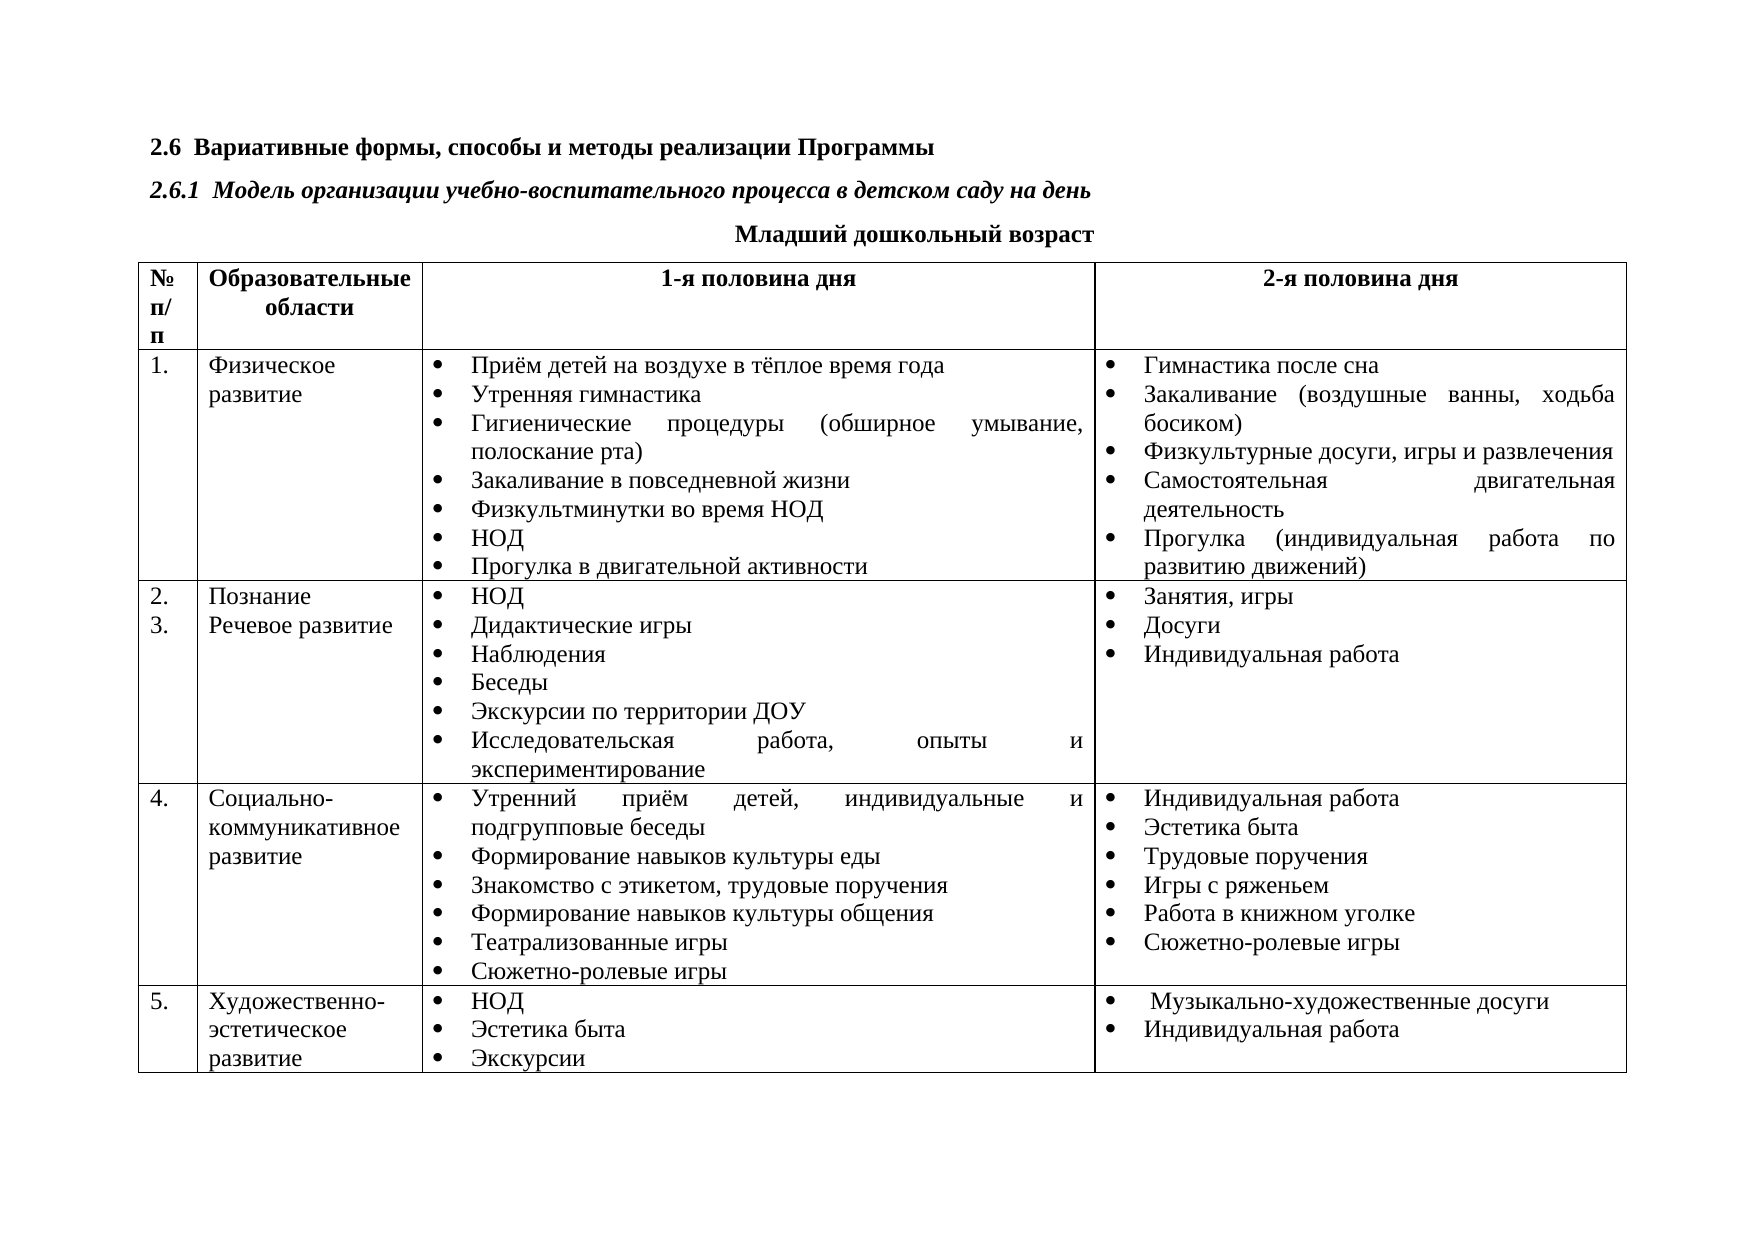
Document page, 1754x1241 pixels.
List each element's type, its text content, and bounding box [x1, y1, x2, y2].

table_cell Индивидуальная работа Эстетика быта Трудовые поручения Игры с ряженьем Работа в книжном уголке Сюжетно-ролевые игры [1096, 784, 1626, 985]
table_cell Гимнастика после сна Закаливание (воздушные ванны, ходьба босиком) Физкультурные досуги, игры и развлечения Самостоятельная двигательная деятельность Прогулка (индивидуальная работа по развитию движений) [1096, 350, 1626, 580]
table_cell Физическое развитие [198, 350, 422, 580]
text 2.6.1 Модель организации учебно-воспитательного процесса в детском саду на день [150, 176, 1679, 204]
table_header 2-я половина дня [1096, 263, 1626, 349]
table_cell Познание Речевое развитие [198, 581, 422, 782]
text 2.6 Вариативные формы, способы и методы реализации Программы [150, 132, 1679, 161]
table_cell Социально-коммуникативное развитие [198, 784, 422, 985]
table_cell 1. [139, 350, 197, 580]
table_header Образовательные области [198, 263, 422, 349]
table_cell 5. [139, 986, 197, 1072]
table_cell НОД Эстетика быта Экскурсии [423, 986, 1094, 1072]
table_cell 4. [139, 784, 197, 985]
table_cell Утренний приём детей, индивидуальные и подгрупповые беседы Формирование навыков культуры еды Знакомство с этикетом, трудовые поручения Формирование навыков культуры общения Театрализованные игры Сюжетно-ролевые игры [423, 784, 1094, 985]
table_cell Приём детей на воздухе в тёплое время года Утренняя гимнастика Гигиенические процедуры (обширное умывание, полоскание рта) Закаливание в повседневной жизни Физкультминутки во время НОД НОД Прогулка в двигательной активности [423, 350, 1094, 580]
text Младший дошкольный возраст [150, 219, 1679, 247]
table_cell НОД Дидактические игры Наблюдения Беседы Экскурсии по территории ДОУ Исследовательская работа, опыты и экспериментирование [423, 581, 1094, 782]
table_header № п/п [139, 263, 197, 349]
table_header 1-я половина дня [423, 263, 1094, 349]
table_cell Художественно-эстетическое развитие [198, 986, 422, 1072]
table_cell Музыкально-художественные досуги Индивидуальная работа [1096, 986, 1626, 1072]
table_cell 2. 3. [139, 581, 197, 782]
table_cell Занятия, игры Досуги Индивидуальная работа [1096, 581, 1626, 782]
